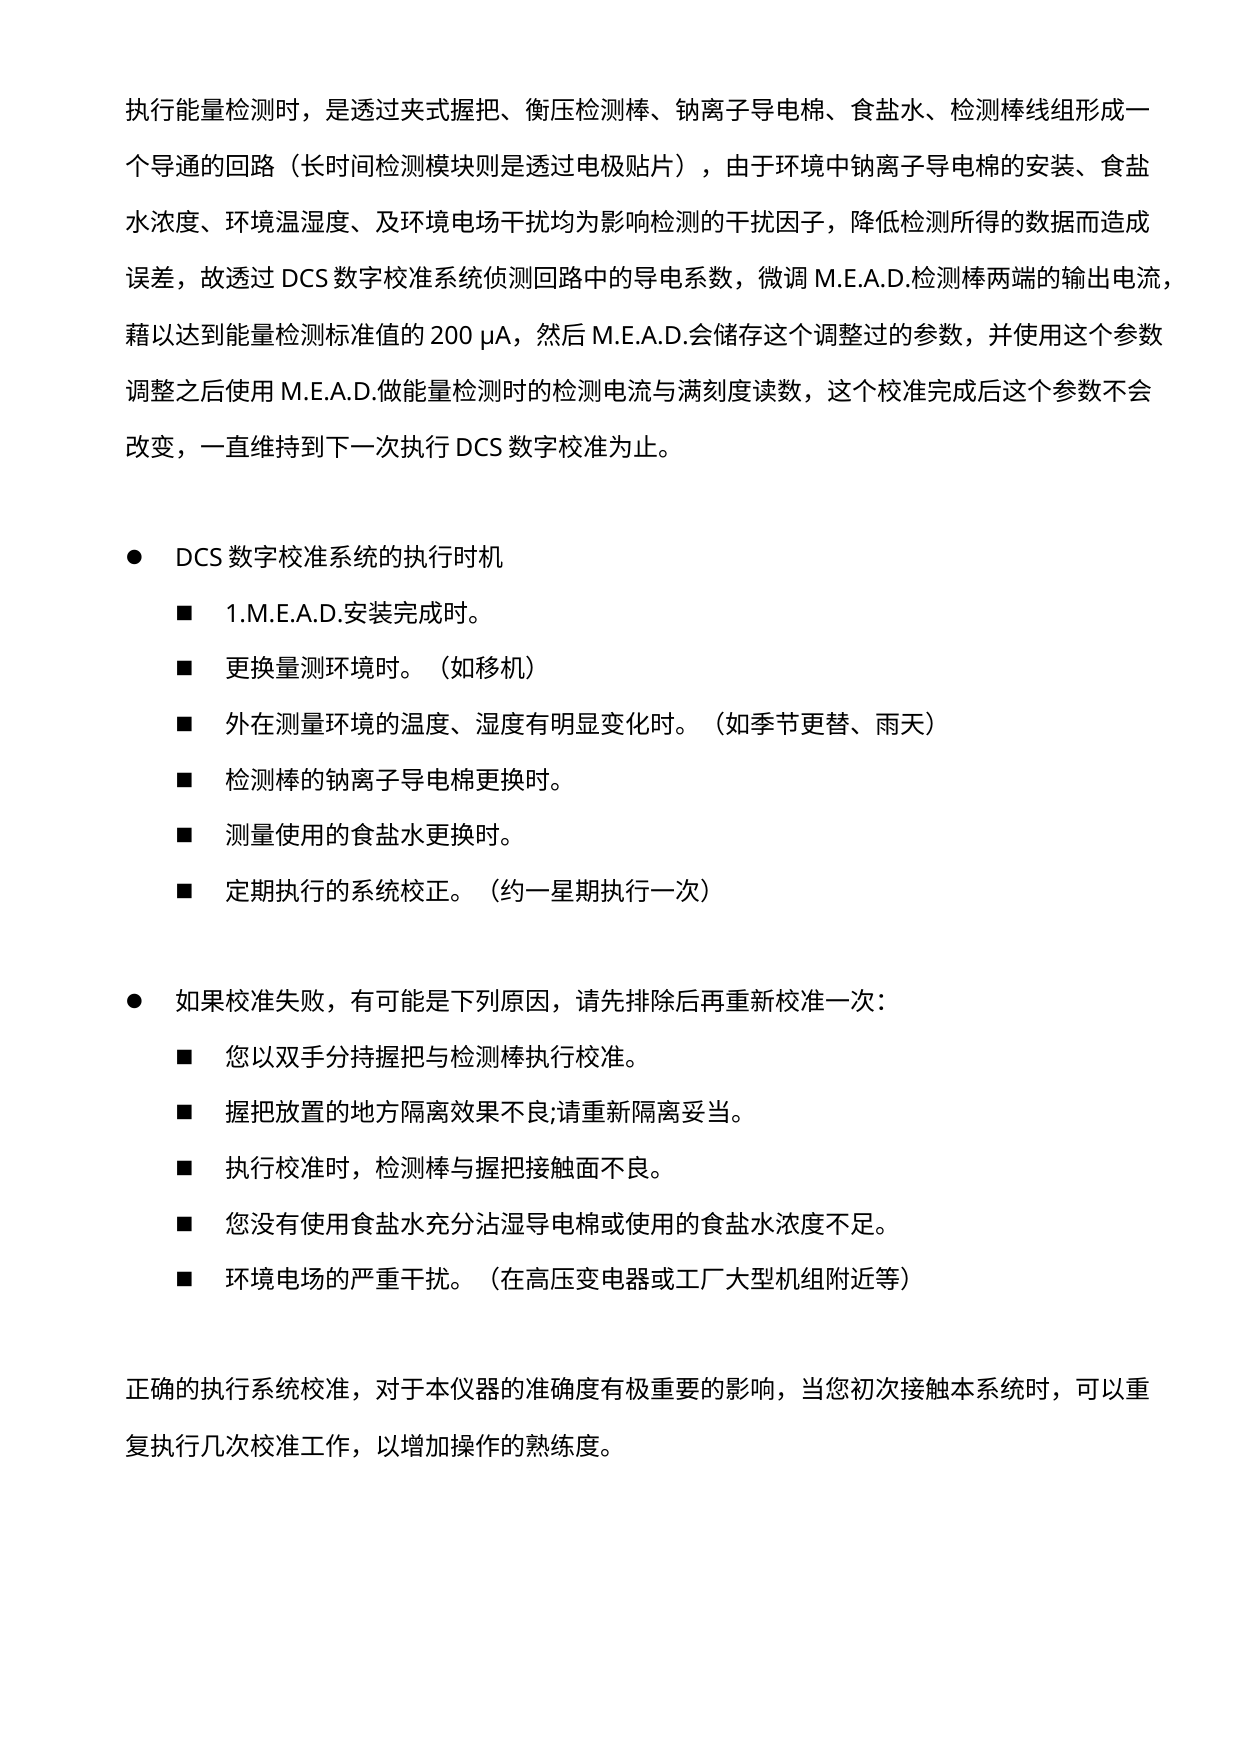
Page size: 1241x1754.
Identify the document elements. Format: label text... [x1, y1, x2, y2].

list 检测棒的钠离子导电棉更换时。 [175, 759, 1165, 797]
list 执行校准时，检测棒与握把接触面不良。 [175, 1148, 1165, 1185]
list 更换量测环境时。（如移机） [175, 648, 1165, 686]
list 1.M.E.A.D.安装完成时。 [175, 593, 1165, 630]
list 您没有使用食盐水充分沾湿导电棉或使用的食盐水浓度不足。 [175, 1203, 1165, 1241]
text 执行能量检测时，是透过夹式握把、衡压检测棒、钠离子导电棉、食盐水、检测棒线组形成一个导通的回路（长时间检测模块则是透过电极贴片），由于环境中钠离子导电棉的安装、食盐水浓度、环境温湿度、及环境电场干扰均为影响检测的干扰因子，降低检测所得的数据而造成误差，故透过 DCS数字校准系统侦测回路中的导电系数，微调M.E.A.D.检测棒两端的输出电流，藉以达到能量检测标准值的200 μA，然后M.E.A.D.会储存这个调整过的参数，并使用这个参数调整之后使用M.E.A.D.做能量检测时的检测电流与满刻度读数，这个校准完成后这个参数不会改变，一直维持到下一次执行DCS数字校准为止。 [125, 89, 1165, 464]
list 您以双手分持握把与检测棒执行校准。 [175, 1037, 1165, 1074]
list 测量使用的食盐水更换时。 [175, 815, 1165, 853]
list 握把放置的地方隔离效果不良;请重新隔离妥当。 [175, 1092, 1165, 1130]
list 环境电场的严重干扰。（在高压变电器或工厂大型机组附近等） [175, 1259, 1165, 1297]
list 如果校准失败，有可能是下列原因，请先排除后再重新校准一次： [125, 981, 1165, 1018]
list 定期执行的系统校正。（约一星期执行一次） [175, 871, 1165, 908]
list 外在测量环境的温度、湿度有明显变化时。（如季节更替、雨天） [175, 704, 1165, 741]
text 正确的执行系统校准，对于本仪器的准确度有极重要的影响，当您初次接触本系统时，可以重复执行几次校准工作，以增加操作的熟练度。 [125, 1369, 1165, 1463]
list DCS数字校准系统的执行时机 [125, 537, 1165, 574]
